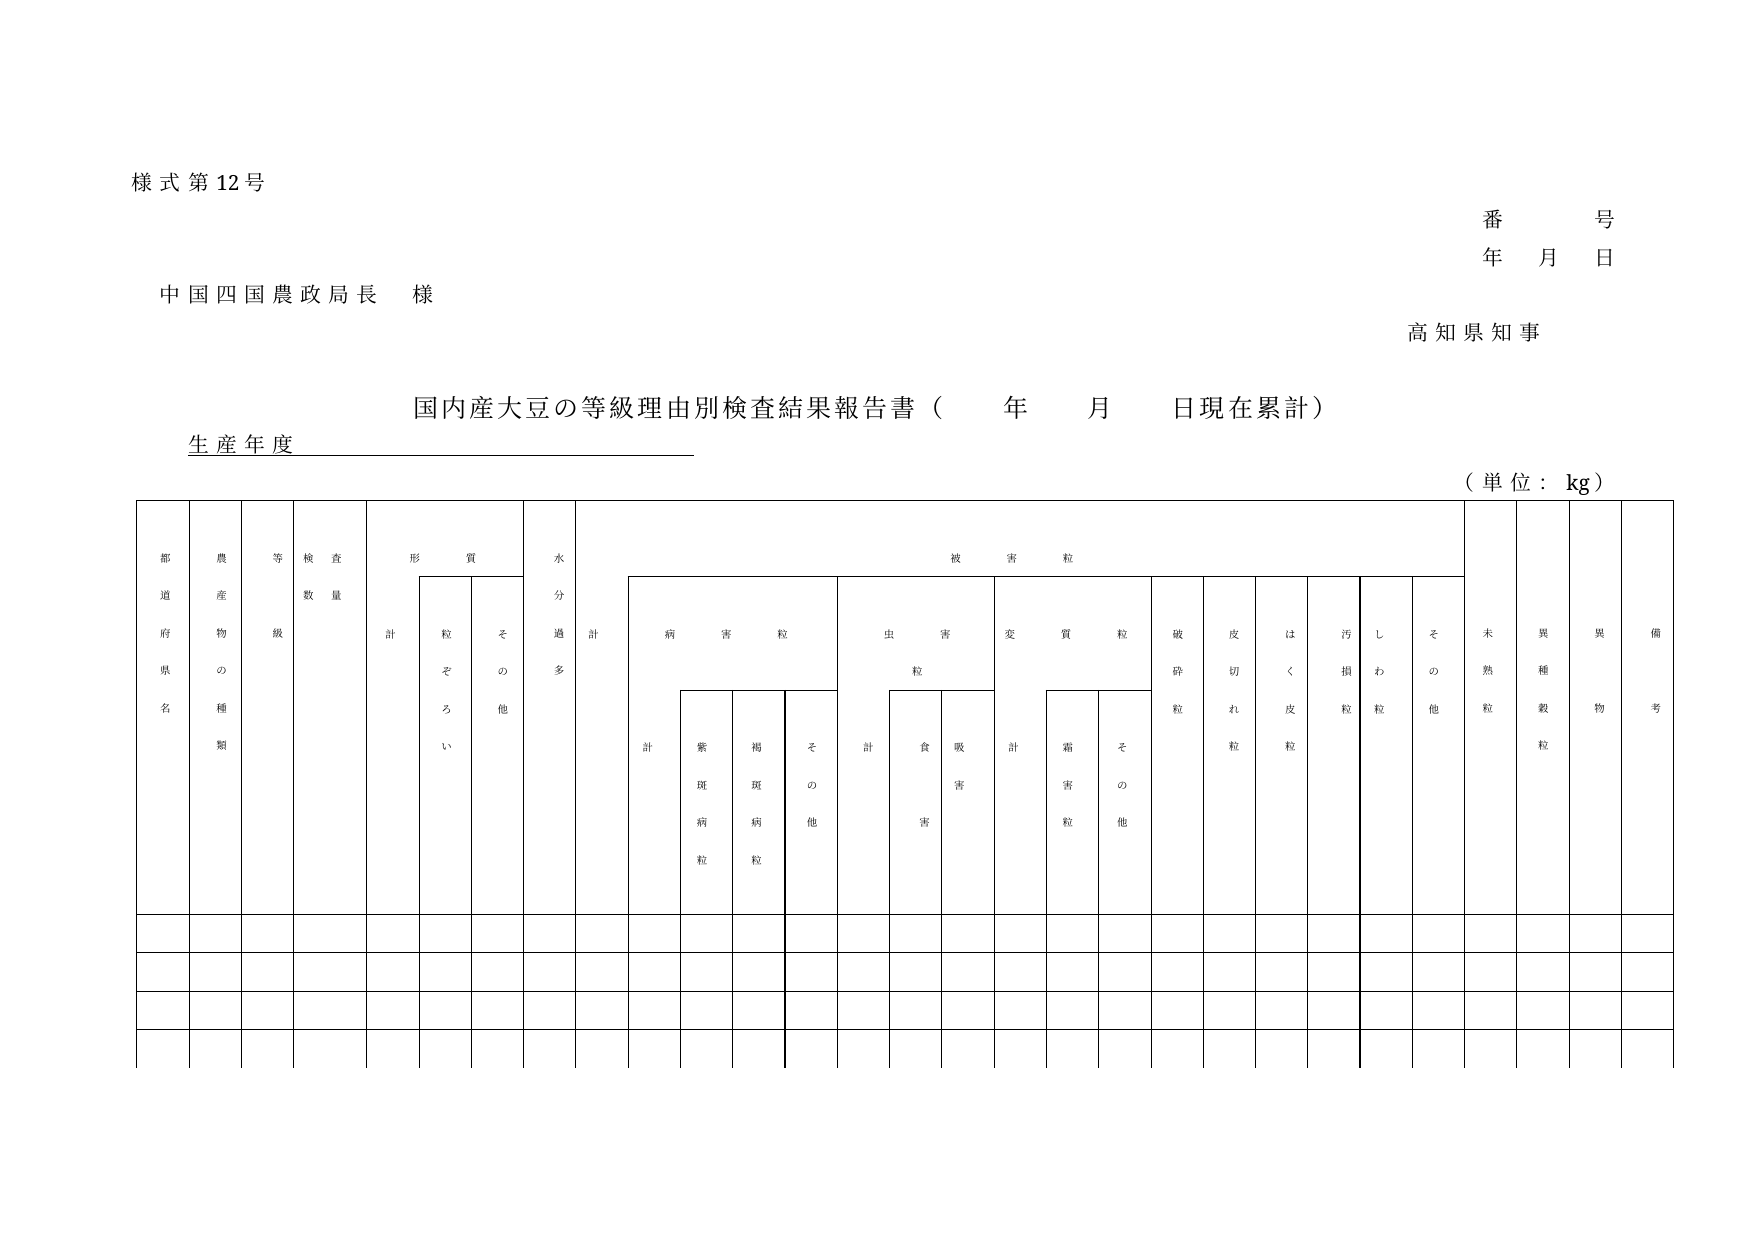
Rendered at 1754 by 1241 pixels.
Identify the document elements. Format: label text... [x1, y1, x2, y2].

table_cell [294, 915, 366, 952]
table_cell その他 [786, 691, 837, 914]
table_cell [294, 953, 366, 991]
table_cell [786, 915, 837, 952]
table_cell その他 [472, 577, 523, 914]
table_cell [242, 1030, 293, 1068]
table_cell [1204, 953, 1255, 991]
text （単位：kg） [132, 463, 1622, 500]
table_cell 破砕粒 [1152, 577, 1203, 914]
table_cell [524, 953, 575, 991]
table_cell [1308, 915, 1359, 952]
table_cell [1517, 992, 1569, 1029]
table_cell [942, 953, 994, 991]
table_cell [420, 915, 471, 952]
table_cell [890, 953, 941, 991]
table_cell [242, 953, 293, 991]
table_cell 皮切 れ粒 [1204, 577, 1255, 914]
table_cell 変 質 粒 [995, 577, 1151, 690]
table_cell 霜害粒 [1047, 691, 1098, 914]
table_cell [1047, 1030, 1098, 1068]
table_cell [1622, 992, 1673, 1029]
table_cell [890, 1030, 941, 1068]
table_cell 計 [367, 576, 419, 914]
table_header 備 考 [1622, 501, 1673, 914]
text 高知県知事 [132, 313, 1548, 350]
table_cell [1517, 1030, 1569, 1068]
table_cell [1570, 1030, 1621, 1068]
table_cell [1622, 915, 1673, 952]
table_cell [1570, 915, 1621, 952]
table_cell [1413, 992, 1464, 1029]
table_cell [420, 953, 471, 991]
table_cell [137, 992, 189, 1029]
table_cell [786, 953, 837, 991]
table_cell [420, 1030, 471, 1068]
table_cell [190, 953, 241, 991]
table_cell [576, 1030, 628, 1068]
table_cell [1256, 915, 1307, 952]
table_cell [1465, 915, 1516, 952]
table_cell 計 [838, 690, 889, 914]
table_cell [1047, 953, 1098, 991]
table_cell [1204, 992, 1255, 1029]
table_cell [1152, 915, 1203, 952]
table_header 異種 穀粒 [1517, 501, 1569, 914]
table_cell [1256, 1030, 1307, 1068]
table_cell 紫斑 病粒 [681, 691, 732, 914]
table_cell その他 [1099, 691, 1151, 914]
table_cell [472, 1030, 523, 1068]
table_cell [1152, 953, 1203, 991]
table_cell [1361, 1030, 1412, 1068]
table_cell [681, 1030, 732, 1068]
table_cell [733, 953, 784, 991]
table_cell [890, 915, 941, 952]
text 生産年度 [132, 425, 1622, 463]
table_cell [576, 953, 628, 991]
table_cell [190, 1030, 241, 1068]
table_cell [472, 992, 523, 1029]
table_cell 計 [576, 576, 628, 914]
table_cell [786, 992, 837, 1029]
table_cell [1099, 1030, 1151, 1068]
table_cell [995, 992, 1046, 1029]
table_cell [1308, 992, 1359, 1029]
table_cell [1204, 1030, 1255, 1068]
table_cell [367, 915, 419, 952]
table_header 未熟粒 [1465, 501, 1516, 914]
table_cell [1308, 1030, 1359, 1068]
table_cell [294, 1030, 366, 1068]
table_cell はく 皮粒 [1256, 577, 1307, 914]
table_cell [1413, 915, 1464, 952]
table_cell [367, 992, 419, 1029]
table_cell 食 害 [890, 691, 941, 914]
table_cell [1152, 992, 1203, 1029]
table_cell [1047, 915, 1098, 952]
text 年 月 日 [132, 238, 1622, 275]
table_cell 計 [629, 690, 680, 914]
table_cell [1465, 953, 1516, 991]
table_header 異 物 [1570, 501, 1621, 914]
table_cell [190, 915, 241, 952]
table_header 等 級 [242, 501, 293, 914]
table_cell [681, 953, 732, 991]
table_cell [629, 915, 680, 952]
table_cell [629, 1030, 680, 1068]
table_cell [995, 1030, 1046, 1068]
table_cell [190, 992, 241, 1029]
table_cell [576, 992, 628, 1029]
table_header 形 質 [367, 501, 523, 576]
table_cell [681, 992, 732, 1029]
table_cell その他 [1413, 577, 1464, 914]
table_cell 褐斑 病粒 [733, 691, 784, 914]
table_cell [1308, 953, 1359, 991]
table_cell [1361, 915, 1412, 952]
table_cell [1465, 1030, 1516, 1068]
table_cell [1570, 953, 1621, 991]
table_cell [1413, 1030, 1464, 1068]
table_cell 虫 害 粒 [838, 577, 994, 690]
table_cell [838, 992, 889, 1029]
table_cell [472, 953, 523, 991]
table_cell [367, 1030, 419, 1068]
table_cell [1361, 953, 1412, 991]
table_cell 病 害 粒 [629, 577, 837, 690]
table_header 水分 過多 [524, 501, 575, 914]
table_cell [137, 1030, 189, 1068]
table_cell [137, 953, 189, 991]
table_cell [1256, 992, 1307, 1029]
table_cell [1047, 992, 1098, 1029]
table_cell [1099, 953, 1151, 991]
table_cell [681, 915, 732, 952]
table_cell [786, 1030, 837, 1068]
table_cell [242, 915, 293, 952]
text 中国四国農政局長 様 [132, 275, 1622, 313]
table_cell [733, 992, 784, 1029]
table_cell [367, 953, 419, 991]
table_header 都道府 県名 [137, 501, 189, 914]
table_cell [1099, 915, 1151, 952]
table_cell [524, 915, 575, 952]
table_cell [1361, 992, 1412, 1029]
table_cell [1413, 953, 1464, 991]
table_cell 計 [995, 690, 1046, 914]
table_cell [838, 1030, 889, 1068]
table_cell [942, 992, 994, 1029]
table_header 検査数量 [294, 501, 366, 914]
table_cell [995, 953, 1046, 991]
table_cell [1622, 1030, 1673, 1068]
table_cell [995, 915, 1046, 952]
table_cell [472, 915, 523, 952]
table_cell [524, 1030, 575, 1068]
table_cell [942, 915, 994, 952]
table_cell [1465, 992, 1516, 1029]
table_cell [629, 992, 680, 1029]
text 番 号 [132, 200, 1622, 238]
table_cell [1152, 1030, 1203, 1068]
table_cell [1517, 953, 1569, 991]
text 様式第12号 [132, 163, 1622, 200]
table_cell [733, 1030, 784, 1068]
table_cell [1204, 915, 1255, 952]
table_cell [524, 992, 575, 1029]
table_cell [1517, 915, 1569, 952]
table_header 農産物 の種類 [190, 501, 241, 914]
table_cell [1256, 953, 1307, 991]
table_cell 吸 害 [942, 691, 994, 914]
table_cell [629, 953, 680, 991]
table_cell [1099, 992, 1151, 1029]
table_cell [733, 915, 784, 952]
table_cell 汚損粒 [1308, 577, 1359, 914]
table_cell [1570, 992, 1621, 1029]
table_cell [1622, 953, 1673, 991]
table_cell [576, 915, 628, 952]
table_cell 粒ぞ ろい [420, 577, 471, 914]
table_cell [294, 992, 366, 1029]
table_cell [890, 992, 941, 1029]
text 国内産大豆の等級理由別検査結果報告書（ 年 月 日現在累計） [132, 388, 1622, 425]
table_cell [838, 953, 889, 991]
table_cell [420, 992, 471, 1029]
table_cell [838, 915, 889, 952]
table_cell [137, 915, 189, 952]
table_header 被 害 粒 [576, 501, 1464, 576]
table_cell [942, 1030, 994, 1068]
table_cell しわ粒 [1361, 577, 1412, 914]
table_cell [242, 992, 293, 1029]
